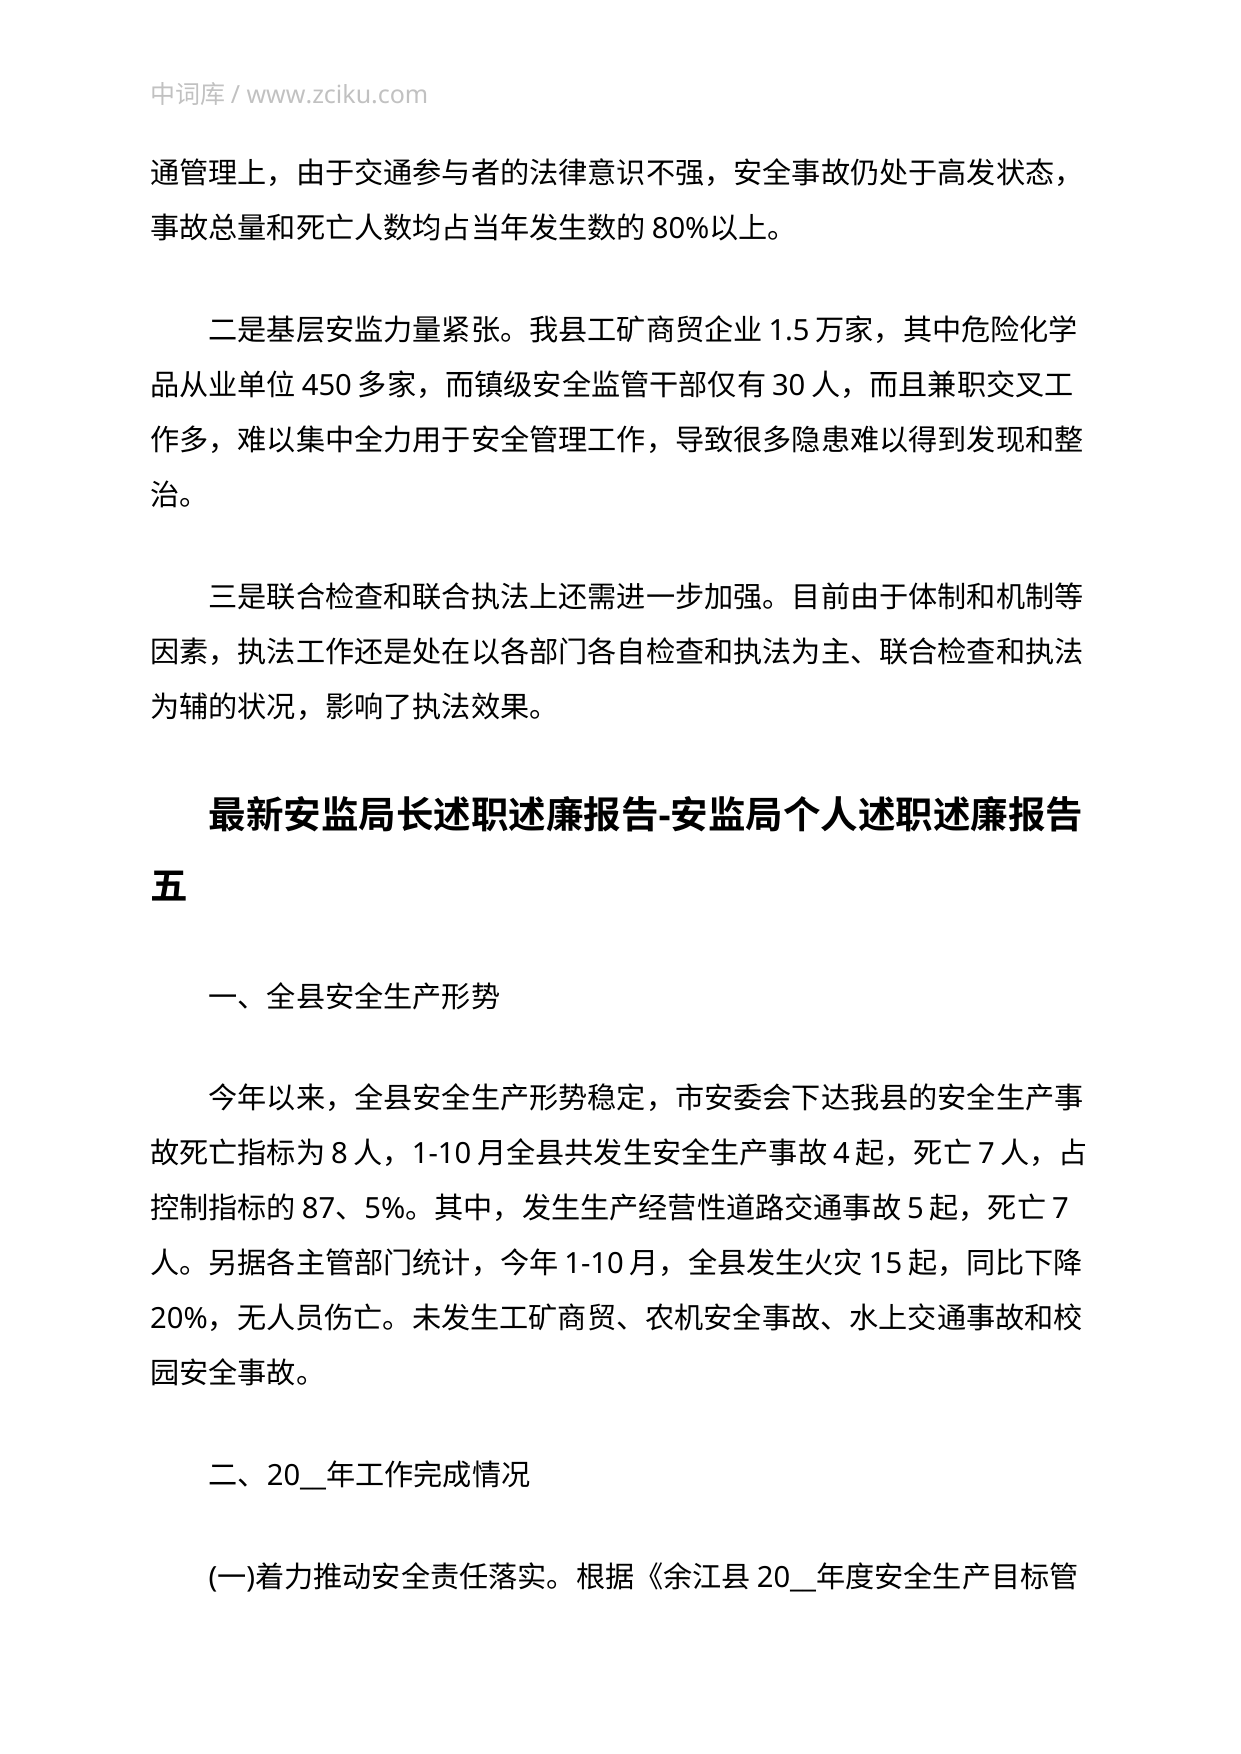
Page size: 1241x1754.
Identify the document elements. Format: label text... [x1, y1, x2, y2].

text 最新安监局长述职述廉报告-安监局个人述职述廉报告五 [150, 785, 1090, 910]
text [150, 1554, 1090, 1596]
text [150, 150, 1090, 247]
text 二、20__年工作完成情况 [150, 1452, 1090, 1494]
text 一、全县安全生产形势 [150, 973, 1090, 1016]
text 今年以来，全县安全生产形势稳定，市安委会下达我县的安全生产事故死亡指标为8人，1-10月全县共发生安全生产事故4起，死亡7人，占控制指标的87、5%。其中，发生生产经营性道路交通事故5起，死亡7人。另据各主管部门统计，今年1-10月，全县发生火灾15起，同比下降20%，无人员伤亡。未发生工矿商贸、农机安全事故、水上交通事故和校园安全事故。 [150, 1075, 1090, 1392]
text 三是联合检查和联合执法上还需进一步加强。目前由于体制和机制等因素，执法工作还是处在以各部门各自检查和执法为主、联合检查和执法为辅的状况，影响了执法效果。 [150, 573, 1090, 726]
text 二是基层安监力量紧张。我县工矿商贸企业1.5万家，其中危险化学品从业单位450多家，而镇级安全监管干部仅有30人，而且兼职交叉工作多，难以集中全力用于安全管理工作，导致很多隐患难以得到发现和整治。 [150, 307, 1090, 514]
